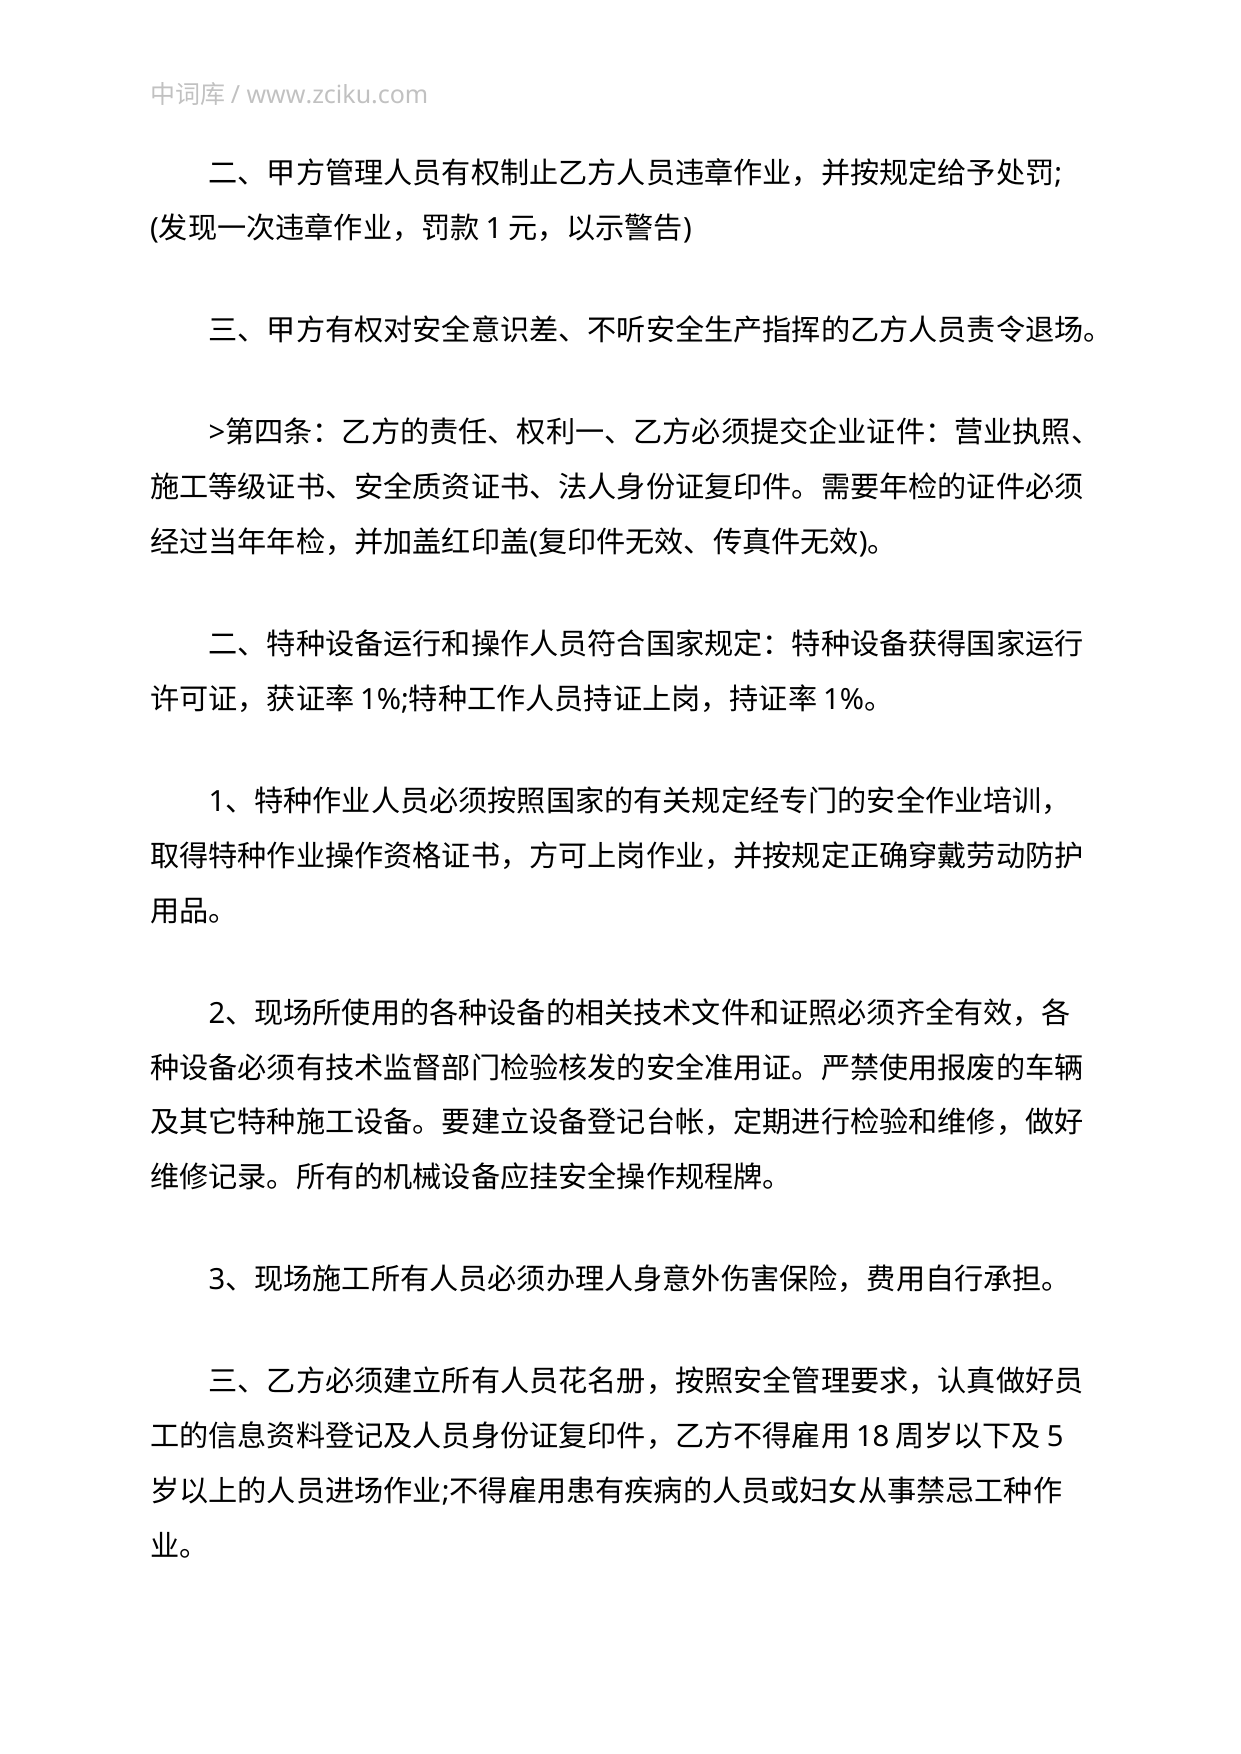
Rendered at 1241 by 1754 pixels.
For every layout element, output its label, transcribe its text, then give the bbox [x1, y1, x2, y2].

text 2、现场所使用的各种设备的相关技术文件和证照必须齐全有效，各种设备必须有技术监督部门检验核发的安全准用证。严禁使用报废的车辆及其它特种施工设备。要建立设备登记台帐，定期进行检验和维修，做好维修记录。所有的机械设备应挂安全操作规程牌。 [150, 989, 1090, 1196]
text 二、特种设备运行和操作人员符合国家规定：特种设备获得国家运行许可证，获证率1%;特种工作人员持证上岗，持证率1%。 [150, 621, 1090, 718]
text >第四条：乙方的责任、权利一、乙方必须提交企业证件：营业执照、施工等级证书、安全质资证书、法人身份证复印件。需要年检的证件必须经过当年年检，并加盖红印盖(复印件无效、传真件无效)。 [150, 409, 1090, 561]
text 3、现场施工所有人员必须办理人身意外伤害保险，费用自行承担。 [150, 1256, 1090, 1298]
text 1、特种作业人员必须按照国家的有关规定经专门的安全作业培训，取得特种作业操作资格证书，方可上岗作业，并按规定正确穿戴劳动防护用品。 [150, 777, 1090, 930]
text 二、甲方管理人员有权制止乙方人员违章作业，并按规定给予处罚;(发现一次违章作业，罚款1元，以示警告) [150, 150, 1090, 247]
text 三、甲方有权对安全意识差、不听安全生产指挥的乙方人员责令退场。 [150, 307, 1090, 349]
text 三、乙方必须建立所有人员花名册，按照安全管理要求，认真做好员工的信息资料登记及人员身份证复印件，乙方不得雇用18周岁以下及5岁以上的人员进场作业;不得雇用患有疾病的人员或妇女从事禁忌工种作业。 [150, 1358, 1090, 1565]
